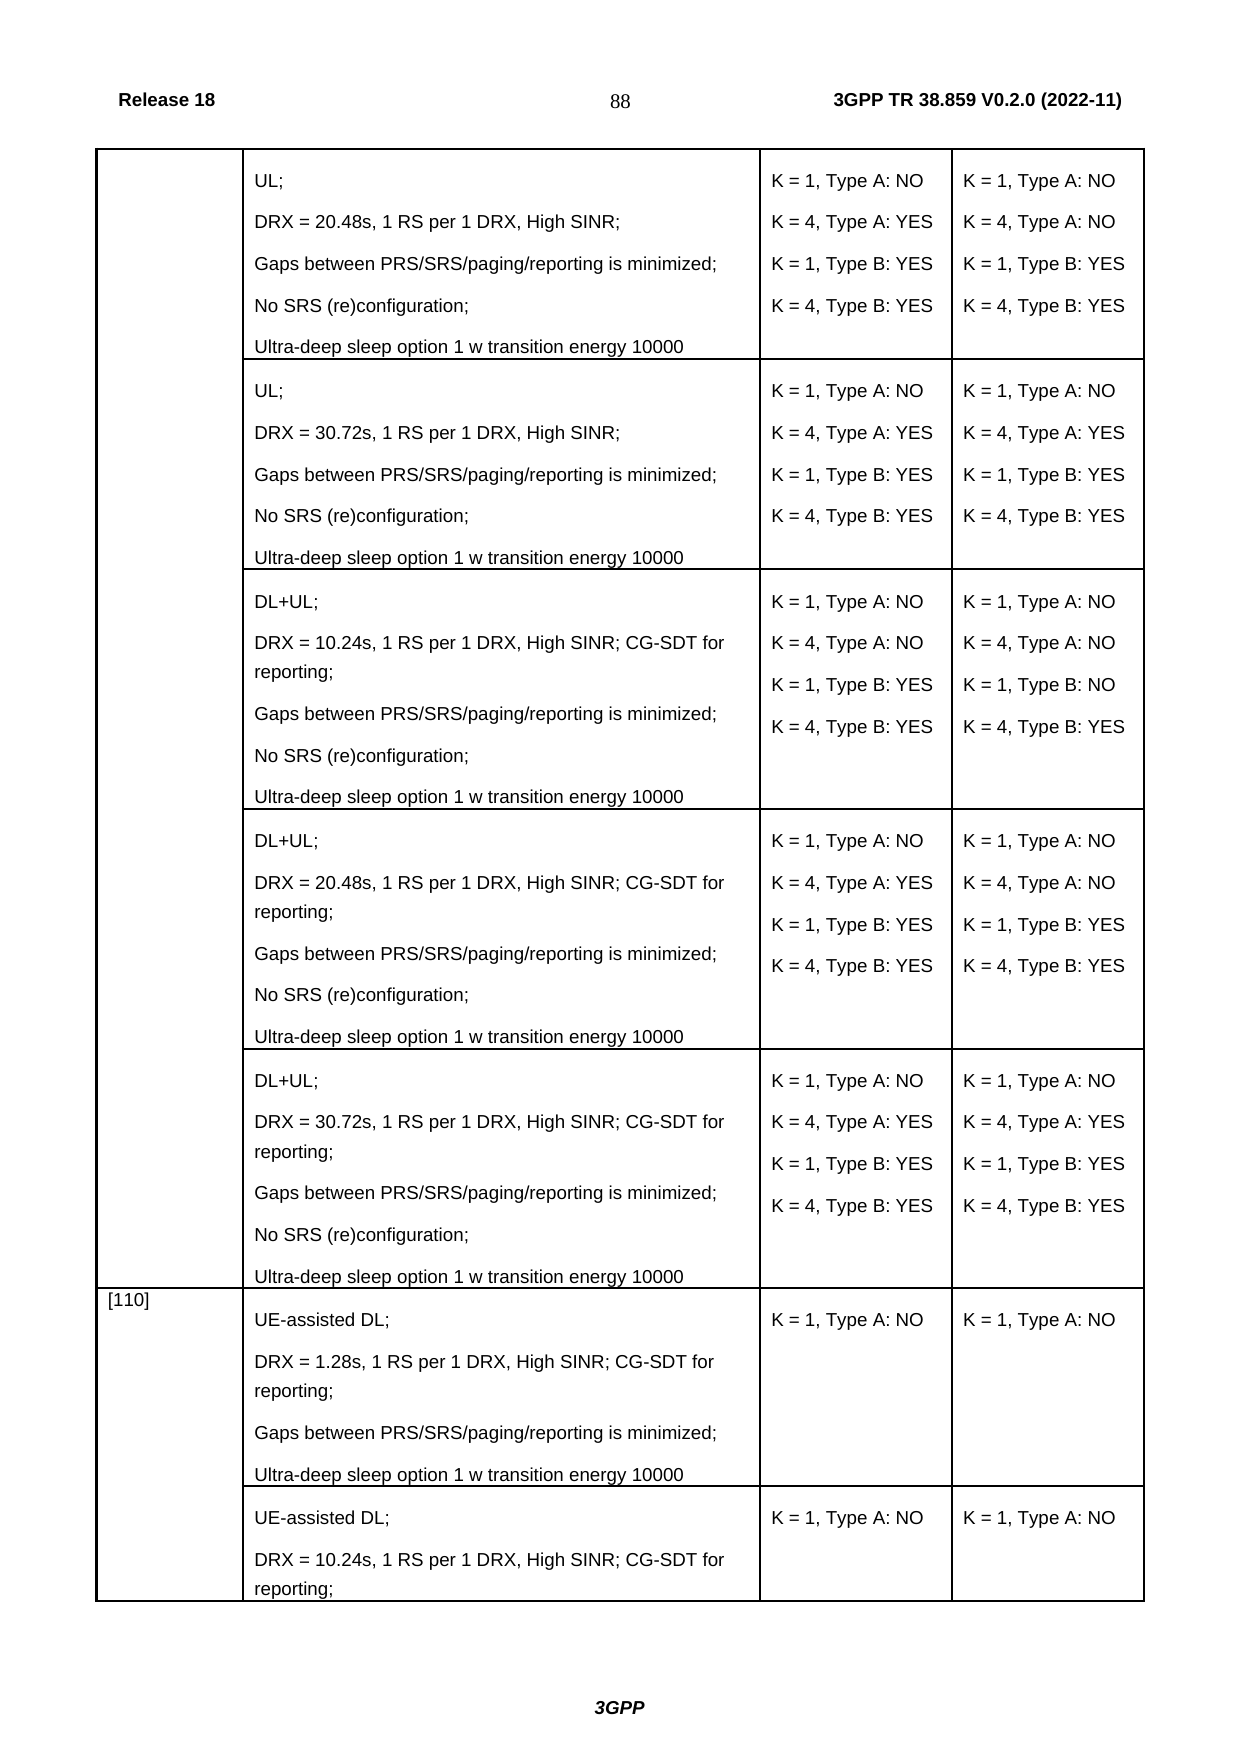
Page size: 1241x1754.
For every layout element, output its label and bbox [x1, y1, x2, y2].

table_cell [244, 1289, 759, 1485]
table_cell [953, 1487, 1143, 1599]
table_cell [761, 810, 951, 1047]
table_cell [953, 810, 1143, 1047]
table_cell [953, 360, 1143, 568]
table_cell [761, 1289, 951, 1485]
table_cell [761, 1487, 951, 1599]
table_cell [244, 1487, 759, 1599]
table_cell [761, 570, 951, 808]
table_cell [244, 1050, 759, 1287]
table_cell [98, 1289, 242, 1599]
table_cell [244, 360, 759, 568]
table_cell [761, 150, 951, 358]
table_cell [953, 1289, 1143, 1485]
table_cell [244, 150, 759, 358]
table_cell [244, 810, 759, 1047]
table_cell [953, 150, 1143, 358]
table_cell [761, 1050, 951, 1287]
table_cell [761, 360, 951, 568]
table_cell [244, 570, 759, 808]
table_cell [953, 1050, 1143, 1287]
table_cell [953, 570, 1143, 808]
